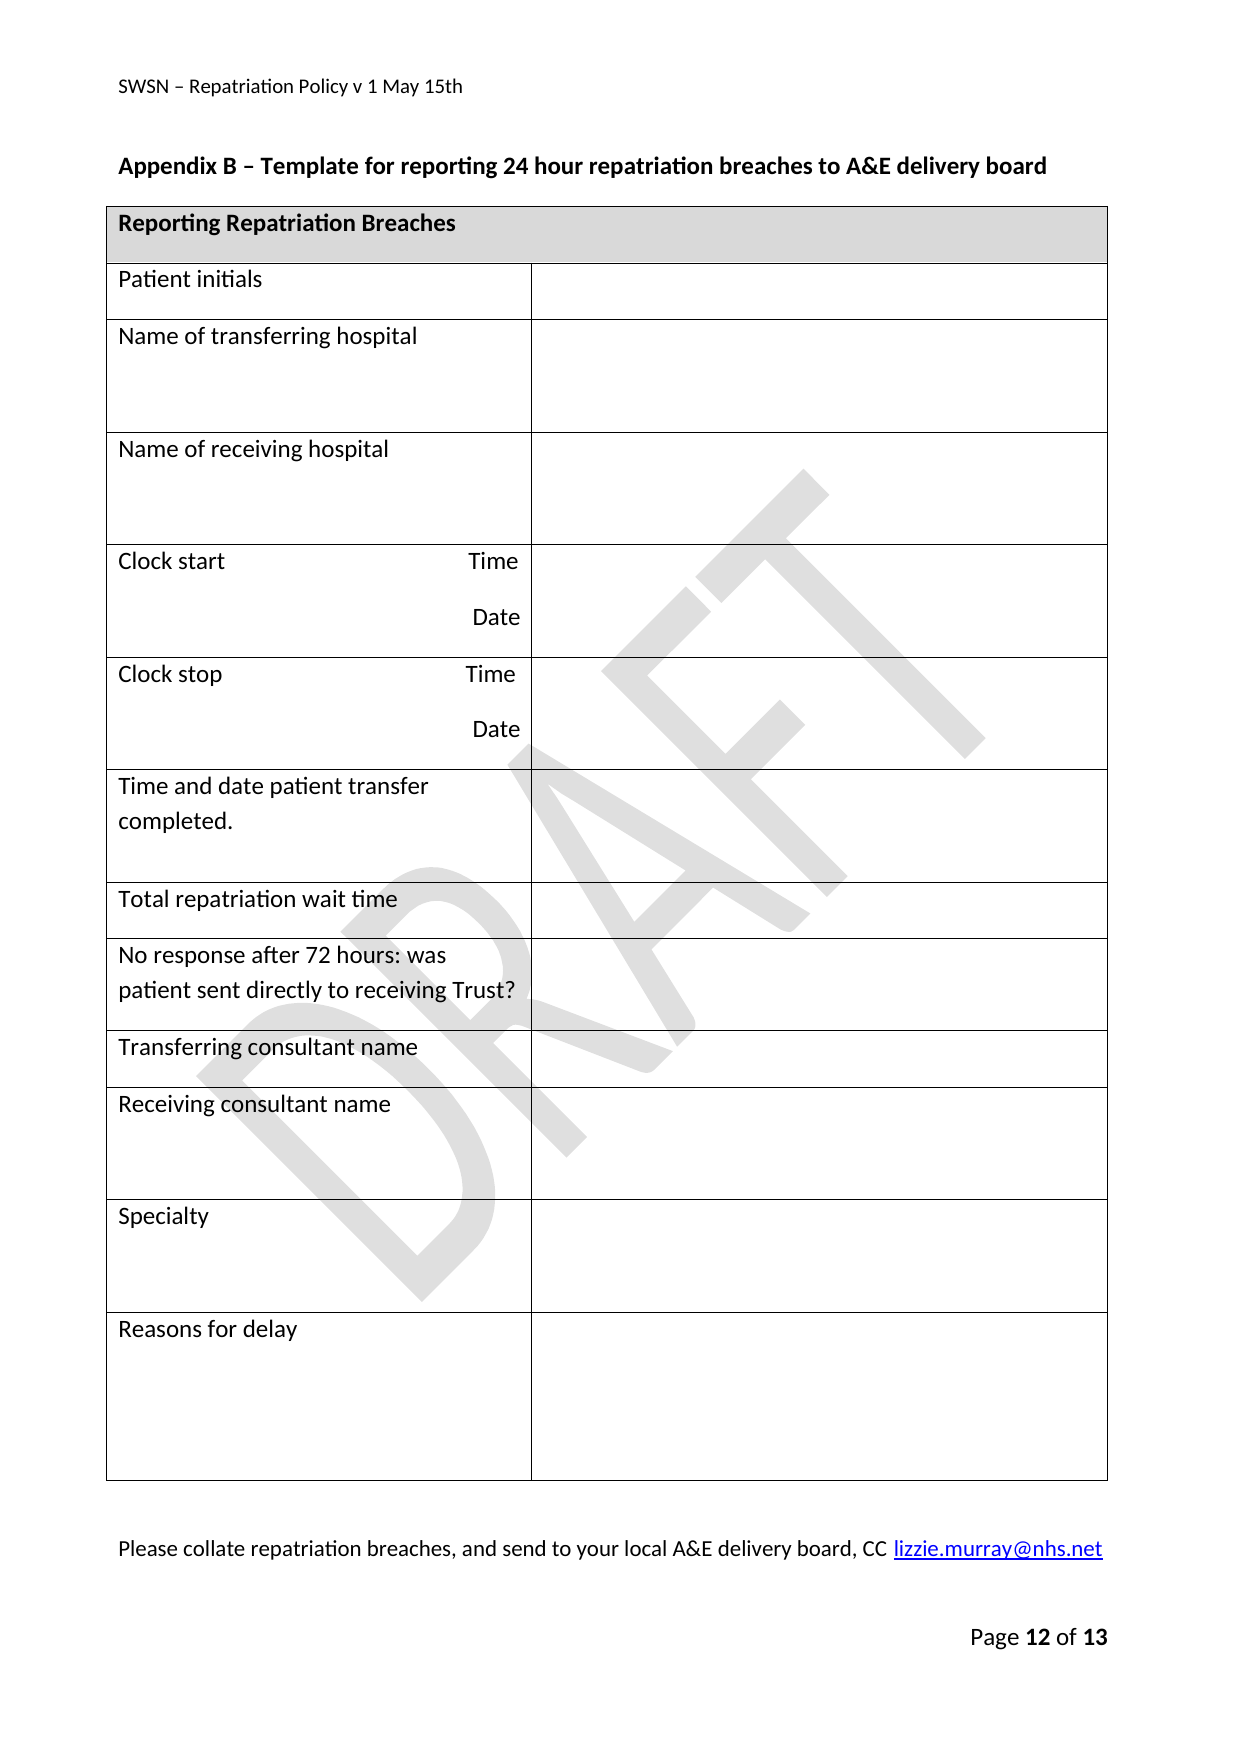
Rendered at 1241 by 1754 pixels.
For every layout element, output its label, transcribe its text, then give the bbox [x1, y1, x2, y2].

table_cell Name of transferring hospital [107, 320, 531, 432]
text Appendix B – Template for reporting 24 hour repatriation breaches to A&E delivery board [118, 150, 1107, 181]
table_header Reporting Repatriation Breaches [107, 207, 1107, 262]
table_cell [532, 939, 1107, 1030]
table_cell Reasons for delay [107, 1313, 531, 1480]
table_cell No response after 72 hours: was patient sent directly to receiving Trust? [107, 939, 531, 1030]
table_cell [532, 1088, 1107, 1199]
text Please collate repatriation breaches, and send to your local A&E delivery board, CC lizzie.murray@nhs.net [118, 1534, 1107, 1562]
table_cell [532, 264, 1107, 319]
table_cell Clock start Time Date [107, 545, 531, 657]
table_cell Name of receiving hospital [107, 433, 531, 544]
table_cell [532, 658, 1107, 769]
table_cell [532, 1200, 1107, 1312]
table_cell [532, 433, 1107, 544]
table_cell Total repatriation wait time [107, 883, 531, 938]
table_cell Transferring consultant name [107, 1031, 531, 1087]
table_cell [532, 770, 1107, 882]
table_cell [532, 320, 1107, 432]
table_cell Receiving consultant name [107, 1088, 531, 1199]
table_cell [532, 883, 1107, 938]
table_cell Patient initials [107, 264, 531, 319]
table_cell Specialty [107, 1200, 531, 1312]
table_cell [532, 1031, 1107, 1087]
table_cell Clock stop Time Date [107, 658, 531, 769]
table_cell [532, 545, 1107, 657]
table_cell [532, 1313, 1107, 1480]
table_cell Time and date patient transfer completed. [107, 770, 531, 882]
